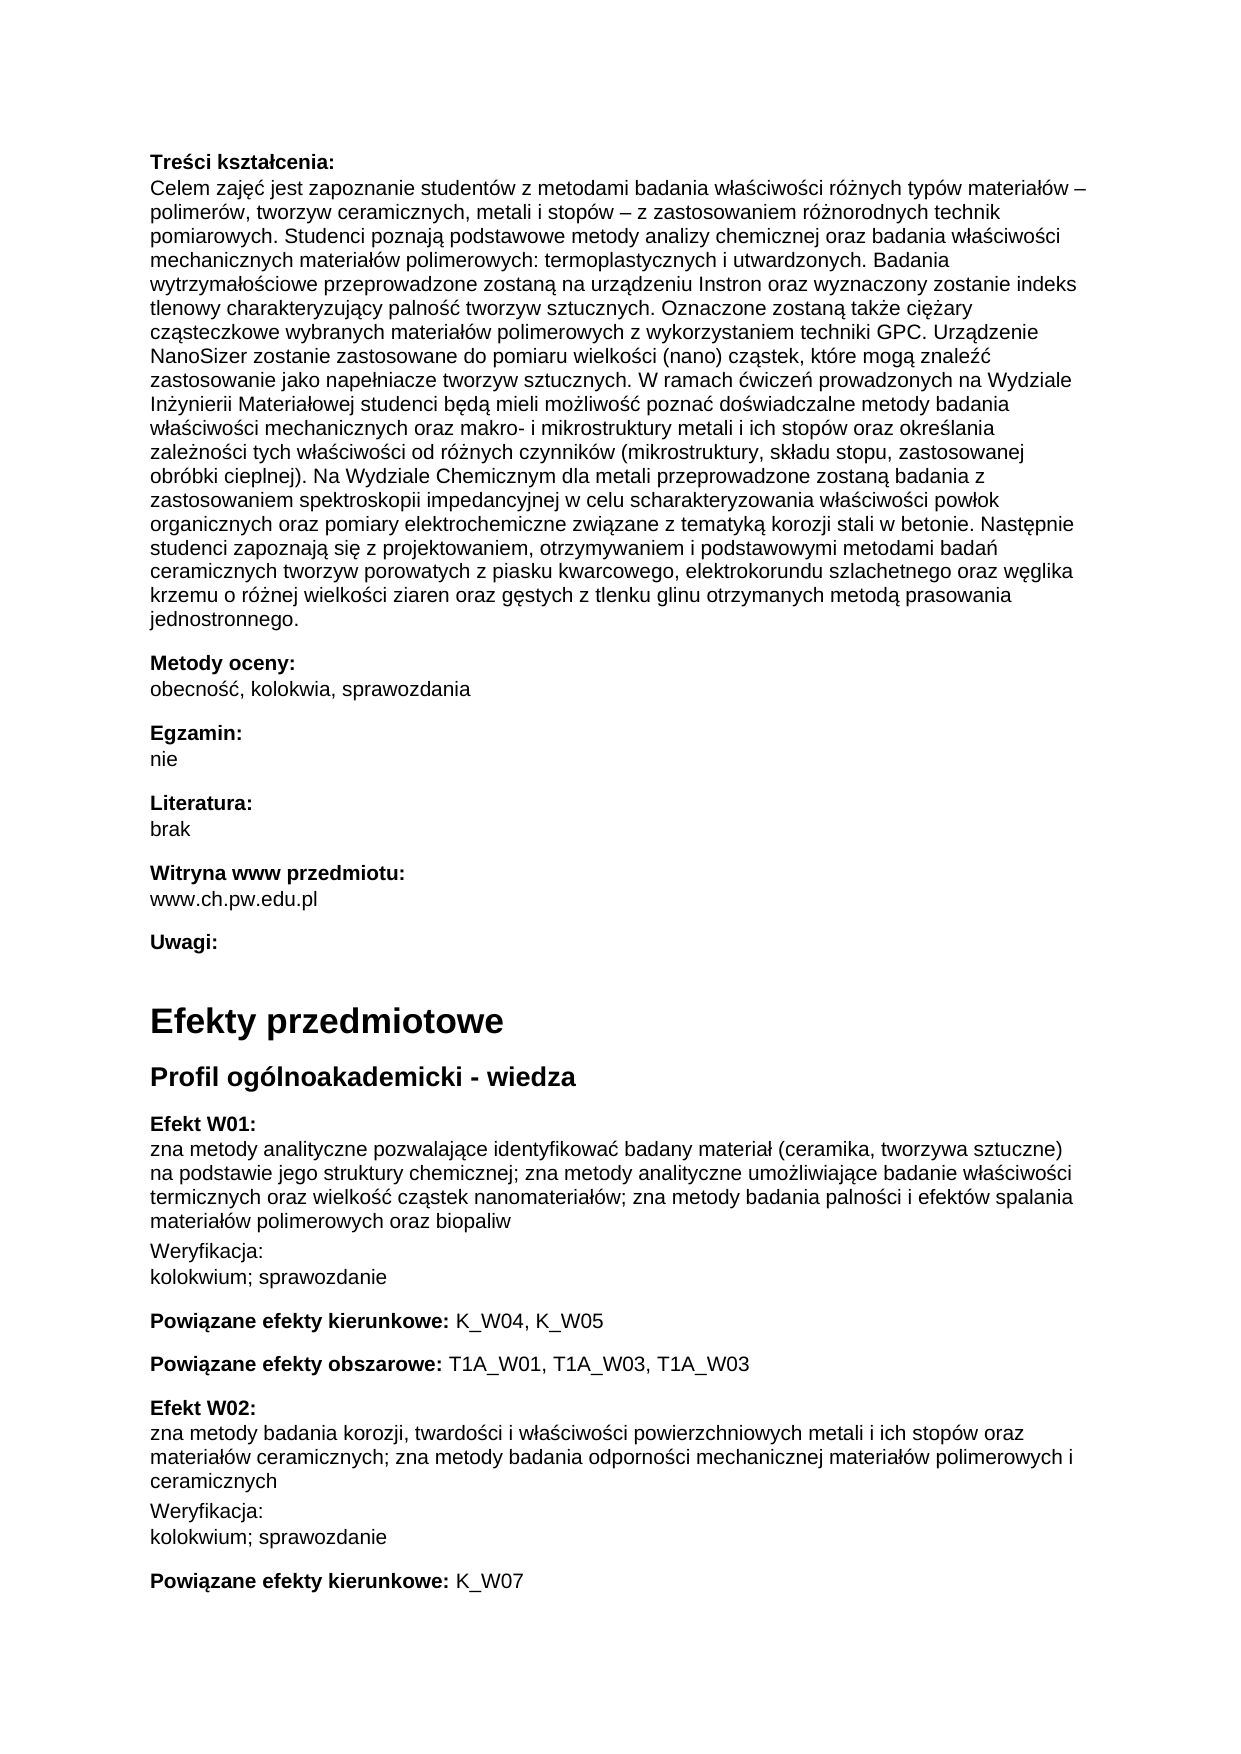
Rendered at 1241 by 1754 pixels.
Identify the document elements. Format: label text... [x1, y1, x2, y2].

text www.ch.pw.edu.pl [150, 886, 1090, 910]
text Metody oceny: [150, 651, 1090, 675]
text brak [150, 817, 1090, 841]
text Witryna www przedmiotu: [150, 860, 1090, 884]
text obecność, kolokwia, sprawozdania [150, 677, 1090, 701]
text zna metody badania korozji, twardości i właściwości powierzchniowych metali i ich stopów oraz materiałów ceramicznych; zna metody badania odporności mechanicznej materiałów polimerowych i ceramicznych [150, 1421, 1090, 1493]
subtitle Profil ogólnoakademicki - wiedza [150, 1061, 1090, 1092]
subtitle Efekty przedmiotowe [150, 1000, 1090, 1041]
text Uwagi: [150, 930, 1090, 954]
text Powiązane efekty obszarowe: T1A_W01, T1A_W03, T1A_W03 [150, 1352, 1090, 1376]
text Powiązane efekty kierunkowe: K_W04, K_W05 [150, 1308, 1090, 1332]
text Literatura: [150, 791, 1090, 814]
text Powiązane efekty kierunkowe: K_W07 [150, 1569, 1090, 1593]
text Treści kształcenia: [150, 150, 1090, 174]
text zna metody analityczne pozwalające identyfikować badany materiał (ceramika, tworzywa sztuczne) na podstawie jego struktury chemicznej; zna metody analityczne umożliwiające badanie właściwości termicznych oraz wielkość cząstek nanomateriałów; zna metody badania palności i efektów spalania materiałów polimerowych oraz biopaliw [150, 1137, 1090, 1232]
text Efekt W01: [150, 1112, 1090, 1136]
text Weryfikacja: [150, 1239, 1090, 1263]
text Celem zajęć jest zapoznanie studentów z metodami badania właściwości różnych typów materiałów – polimerów, tworzyw ceramicznych, metali i stopów – z zastosowaniem różnorodnych technik pomiarowych. Studenci poznają podstawowe metody analizy chemicznej oraz badania właściwości mechanicznych materiałów polimerowych: termoplastycznych i utwardzonych. Badania wytrzymałościowe przeprowadzone zostaną na urządzeniu Instron oraz wyznaczony zostanie indeks tlenowy charakteryzujący palność tworzyw sztucznych. Oznaczone zostaną także ciężary cząsteczkowe wybranych materiałów polimerowych z wykorzystaniem techniki GPC. Urządzenie NanoSizer zostanie zastosowane do pomiaru wielkości (nano) cząstek, które mogą znaleźć zastosowanie jako napełniacze tworzyw sztucznych. W ramach ćwiczeń prowadzonych na Wydziale Inżynierii Materiałowej studenci będą mieli możliwość poznać doświadczalne metody badania właściwości mechanicznych oraz makro- i mikrostruktury metali i ich stopów oraz określania zależności tych właściwości od różnych czynników (mikrostruktury, składu stopu, zastosowanej obróbki cieplnej). Na Wydziale Chemicznym dla metali przeprowadzone zostaną badania z zastosowaniem spektroskopii impedancyjnej w celu scharakteryzowania właściwości powłok organicznych oraz pomiary elektrochemiczne związane z tematyką korozji stali w betonie. Następnie studenci zapoznają się z projektowaniem, otrzymywaniem i podstawowymi metodami badań ceramicznych tworzyw porowatych z piasku kwarcowego, elektrokorundu szlachetnego oraz węglika krzemu o różnej wielkości ziaren oraz gęstych z tlenku glinu otrzymanych metodą prasowania jednostronnego. [150, 176, 1090, 631]
text Weryfikacja: [150, 1499, 1090, 1523]
text kolokwium; sprawozdanie [150, 1525, 1090, 1549]
text kolokwium; sprawozdanie [150, 1265, 1090, 1289]
text Efekt W02: [150, 1396, 1090, 1420]
text Egzamin: [150, 721, 1090, 745]
text nie [150, 747, 1090, 771]
